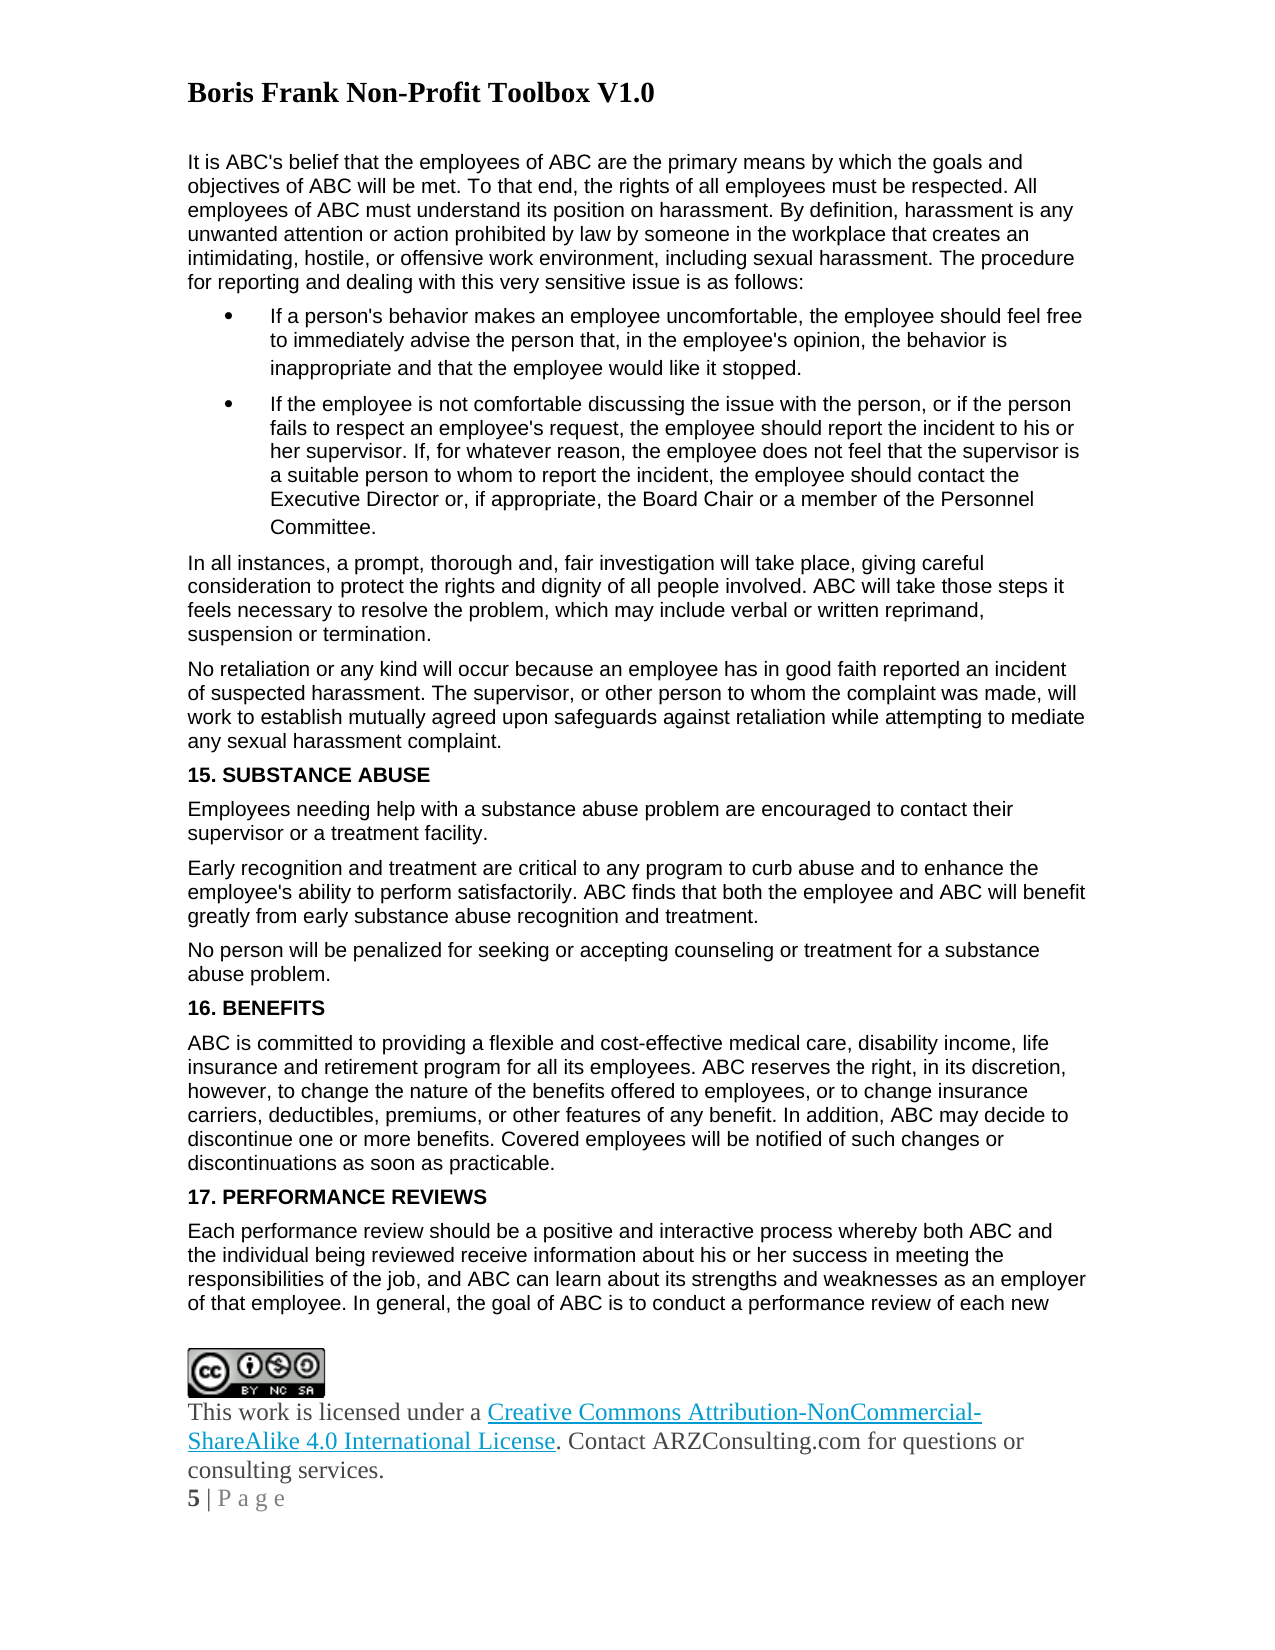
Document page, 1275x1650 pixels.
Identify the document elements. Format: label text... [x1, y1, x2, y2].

subtitle 15. SUBSTANCE ABUSE [187, 763, 1087, 787]
text No retaliation or any kind will occur because an employee has in good faith reported an incident of suspected harassment. The supervisor, or other person to whom the complaint was made, will work to establish mutually agreed upon safeguards against retaliation while attempting to mediate any sexual harassment complaint. [187, 657, 1087, 752]
picture [187, 1348, 325, 1398]
text In all instances, a prompt, thorough and, fair investigation will take place, giving careful consideration to protect the rights and dignity of all people involved. ABC will take those steps it feels necessary to resolve the problem, which may include verbal or written reprimand, suspension or termination. [187, 550, 1087, 646]
picture [307, 1435, 313, 1443]
subtitle 17. PERFORMANCE REVIEWS [187, 1185, 1087, 1209]
text It is ABC's belief that the employees of ABC are the primary means by which the goals and objectives of ABC will be met. To that end, the rights of all employees must be respected. All employees of ABC must understand its position on harassment. By definition, harassment is any unwanted attention or action prohibited by law by someone in the workplace that creates an intimidating, hostile, or offensive work environment, including sexual harassment. The procedure for reporting and dealing with this very sensitive issue is as follows: [187, 150, 1087, 294]
text Early recognition and treatment are critical to any program to curb abuse and to enhance the employee's ability to perform satisfactorily. ABC finds that both the employee and ABC will benefit greatly from early substance abuse recognition and treatment. [187, 856, 1087, 927]
text No person will be penalized for seeking or accepting counseling or treatment for a substance abuse problem. [187, 938, 1087, 986]
list If the employee is not comfortable discussing the issue with the person, or if the person fails to respect an employee's request, the employee should report the incident to his or her supervisor. If, for whatever reason, the employee does not feel that the supervisor is a suitable person to whom to report the incident, the employee should contact the Executive Director or, if appropriate, the Board Chair or a member of the Personnel Committee. [225, 391, 1087, 540]
subtitle 16. BENEFITS [187, 996, 1087, 1020]
text ABC is committed to providing a flexible and cost-effective medical care, disability income, life insurance and retirement program for all its employees. ABC reserves the right, in its discretion, however, to change the nature of the benefits offered to employees, or to change insurance carriers, deductibles, premiums, or other features of any benefit. In addition, ABC may decide to discontinue one or more benefits. Covered employees will be notified of such changes or discontinuations as soon as practicable. [187, 1031, 1087, 1174]
text Employees needing help with a substance abuse problem are encouraged to contact their supervisor or a treatment facility. [187, 797, 1087, 845]
list If a person's behavior makes an employee uncomfortable, the employee should feel free to immediately advise the person that, in the employee's opinion, the behavior is inappropriate and that the employee would like it stopped. [225, 304, 1087, 381]
